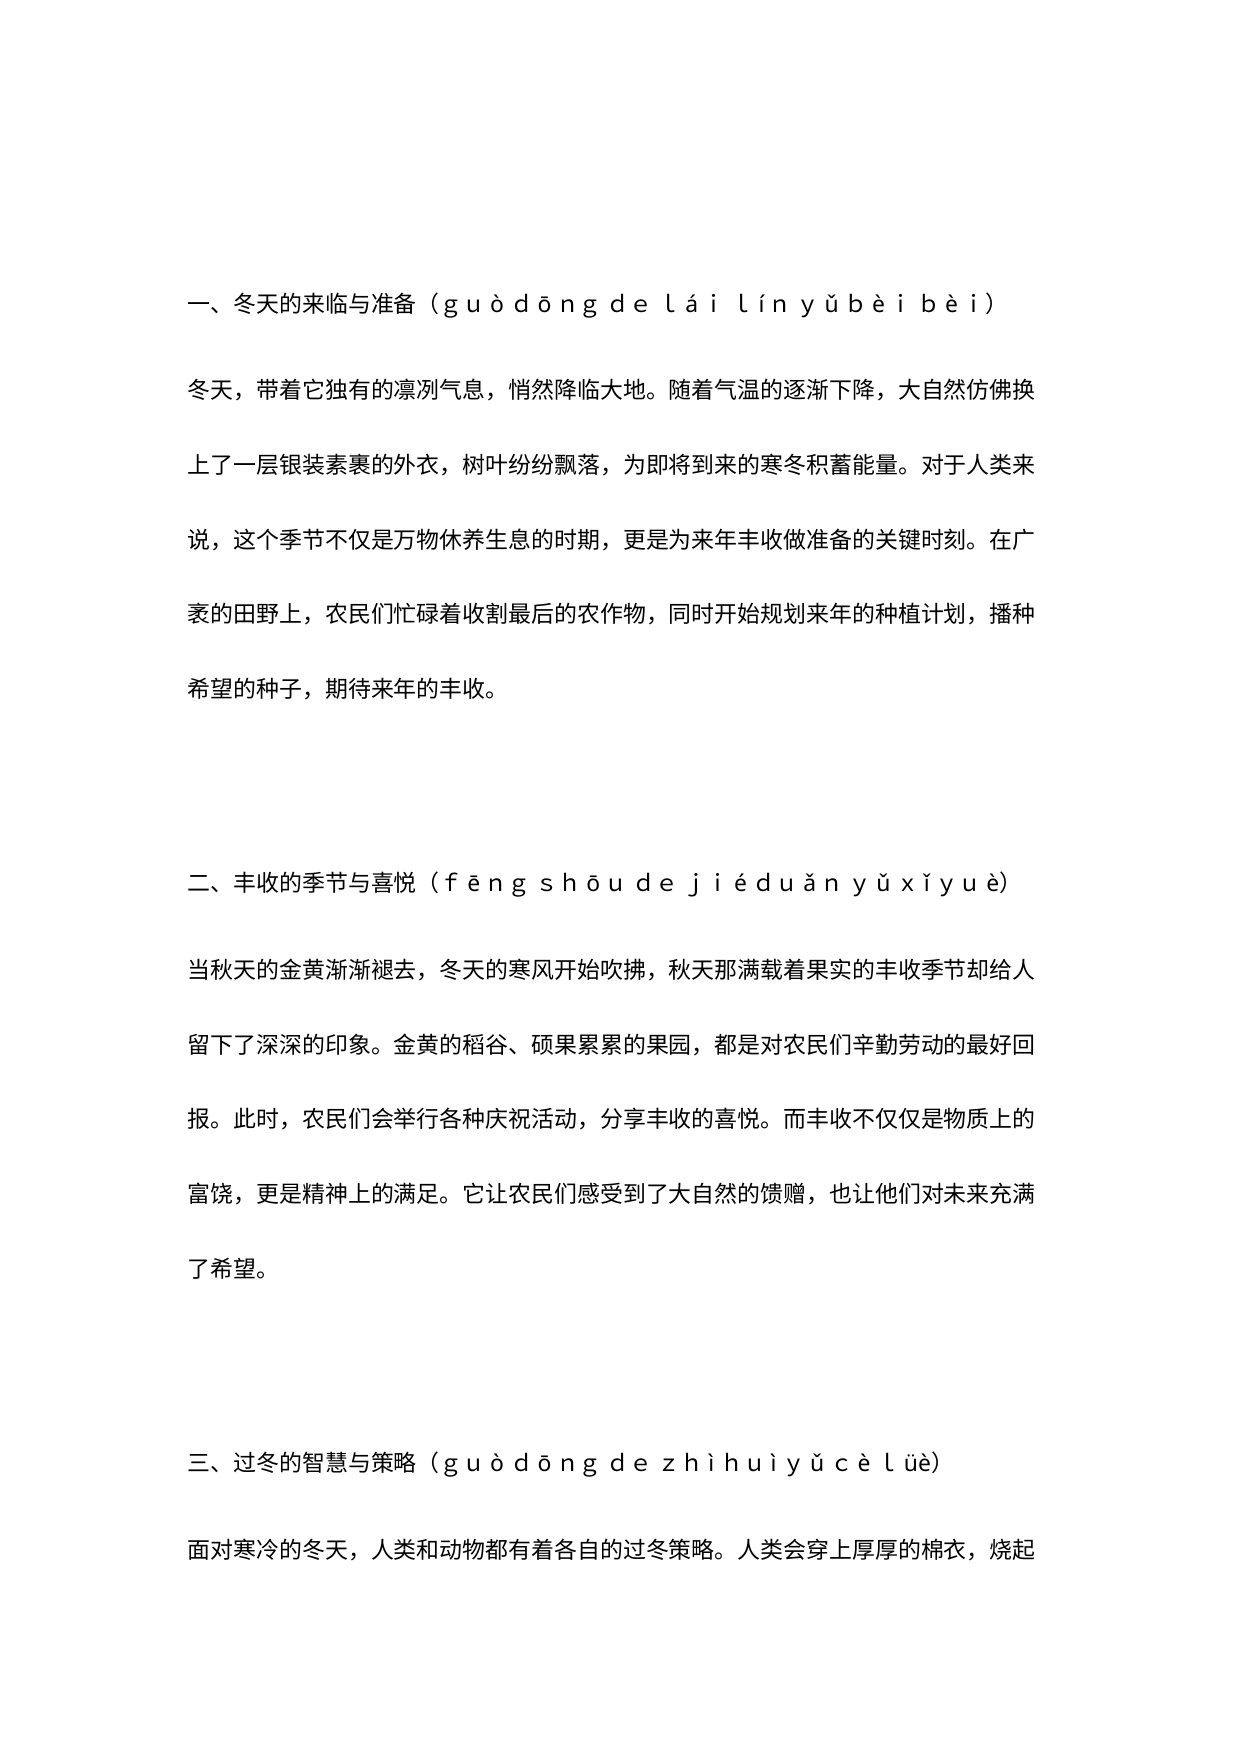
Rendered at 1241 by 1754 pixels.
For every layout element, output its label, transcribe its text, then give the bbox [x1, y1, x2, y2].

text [187, 1516, 1053, 1581]
text 三、过冬的智慧与策略（ｇｕò ｄōｎｇ ｄｅ ｚｈì ｈｕì ｙǔ ｃè ｌüè） [187, 1429, 1053, 1494]
text 一、冬天的来临与准备（ｇｕò ｄōｎｇ ｄｅ ｌáｉ ｌíｎ ｙǔ ｂèｉ ｂèｉ） [187, 270, 1053, 335]
text 二、丰收的季节与喜悦（ｆēｎｇ ｓｈōｕ ｄｅ ｊｉé ｄｕǎｎ ｙǔ ｘǐ ｙｕè） [187, 849, 1053, 914]
text 当秋天的金黄渐渐褪去，冬天的寒风开始吹拂，秋天那满载着果实的丰收季节却给人留下了深深的印象。金黄的稻谷、硕果累累的果园，都是对农民们辛勤劳动的最好回报。此时，农民们会举行各种庆祝活动，分享丰收的喜悦。而丰收不仅仅是物质上的富饶，更是精神上的满足。它让农民们感受到了大自然的馈赠，也让他们对未来充满了希望。 [187, 936, 1053, 1300]
text 冬天，带着它独有的凛冽气息，悄然降临大地。随着气温的逐渐下降，大自然仿佛换上了一层银装素裹的外衣，树叶纷纷飘落，为即将到来的寒冬积蓄能量。对于人类来说，这个季节不仅是万物休养生息的时期，更是为来年丰收做准备的关键时刻。在广袤的田野上，农民们忙碌着收割最后的农作物，同时开始规划来年的种植计划，播种希望的种子，期待来年的丰收。 [187, 356, 1053, 720]
